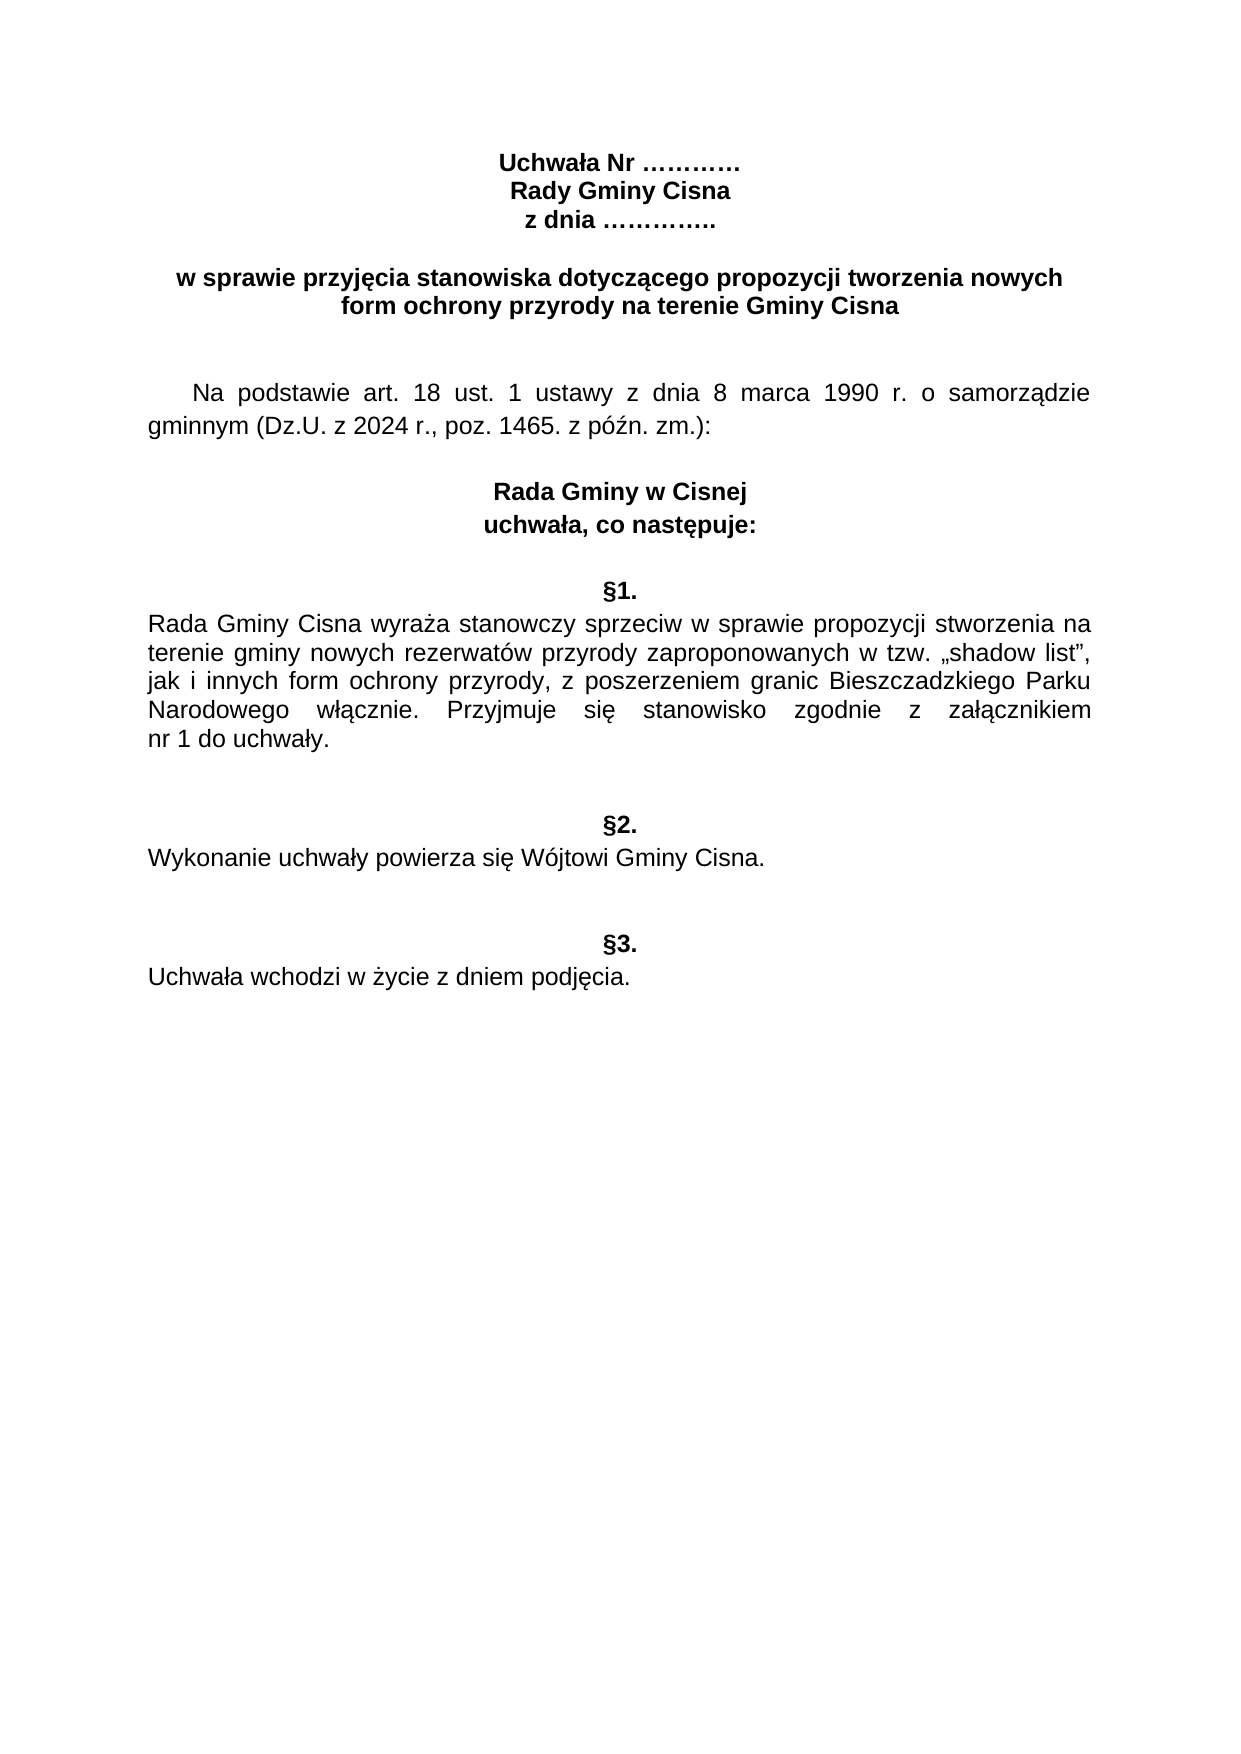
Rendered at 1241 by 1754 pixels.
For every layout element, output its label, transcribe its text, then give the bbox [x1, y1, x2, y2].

text §3. [148, 929, 1093, 958]
text Rada Gminy w Cisnej [148, 477, 1093, 505]
text w sprawie przyjęcia stanowiska dotyczącego propozycji tworzenia nowych form ochrony przyrody na terenie Gminy Cisna [148, 263, 1093, 320]
text z dnia ………….. [148, 205, 1093, 234]
text §2. [148, 810, 1093, 839]
text Uchwała wchodzi w życie z dniem podjęcia. [148, 962, 1093, 991]
text Na podstawie art. 18 ust. 1 ustawy z dnia 8 marca 1990 r. o samorządzie gminnym (Dz.U. z 2024 r., poz. 1465. z późn. zm.): [148, 378, 1093, 439]
text §1. [148, 576, 1093, 604]
text Uchwała Nr ………… [148, 148, 1093, 176]
text Rada Gminy Cisna wyraża stanowczy sprzeciw w sprawie propozycji stworzenia na terenie gminy nowych rezerwatów przyrody zaproponowanych w tzw. „shadow list”, jak i innych form ochrony przyrody, z poszerzeniem granic Bieszczadzkiego Parku Narodowego włącznie. Przyjmuje się stanowisko zgodnie z załącznikiem nr 1 do uchwały. [148, 609, 1093, 752]
text uchwała, co następuje: [148, 510, 1093, 538]
text Rady Gminy Cisna [148, 176, 1093, 205]
text Wykonanie uchwały powierza się Wójtowi Gminy Cisna. [148, 843, 1093, 872]
